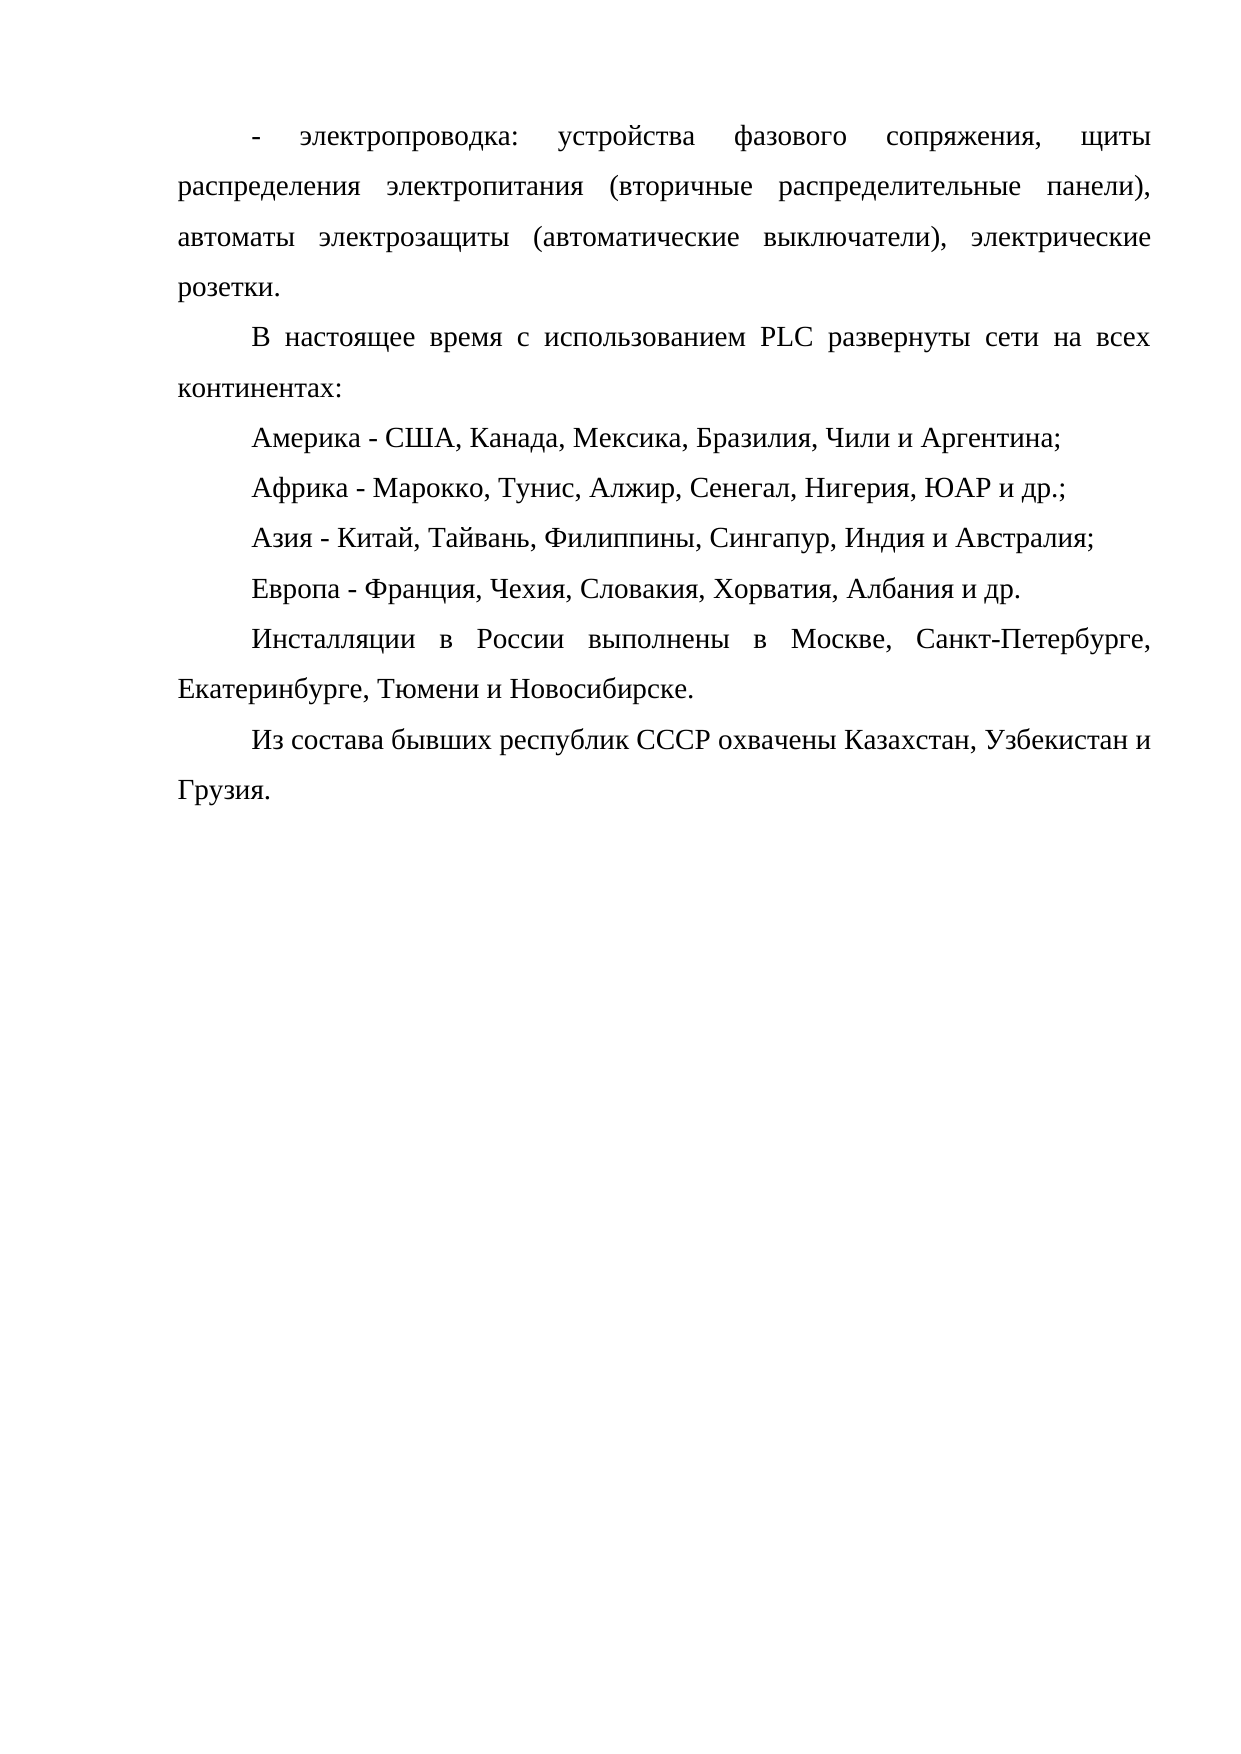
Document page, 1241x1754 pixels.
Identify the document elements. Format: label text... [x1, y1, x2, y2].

text Америка - США, Канада, Мексика, Бразилия, Чили и Аргентина; [177, 420, 1152, 453]
text Инсталляции в России выполнены в Москве, Санкт-Петербурге, Екатеринбурге, Тюмени и Новосибирске. [177, 621, 1152, 705]
text Азия - Китай, Тайвань, Филиппины, Сингапур, Индия и Австралия; [177, 521, 1152, 554]
text Африка - Марокко, Тунис, Алжир, Сенегал, Нигерия, ЮАР и др.; [177, 470, 1152, 504]
text Из состава бывших республик СССР охвачены Казахстан, Узбекистан и Грузия. [177, 722, 1152, 806]
text - электропроводка: устройства фазового сопряжения, щиты распределения электропитания (вторичные распределительные панели), автоматы электрозащиты (автоматические выключатели), электрические розетки. [177, 118, 1152, 303]
text В настоящее время с использованием PLC развернуты сети на всех континентах: [177, 319, 1152, 403]
text Европа - Франция, Чехия, Словакия, Хорватия, Албания и др. [177, 571, 1152, 604]
